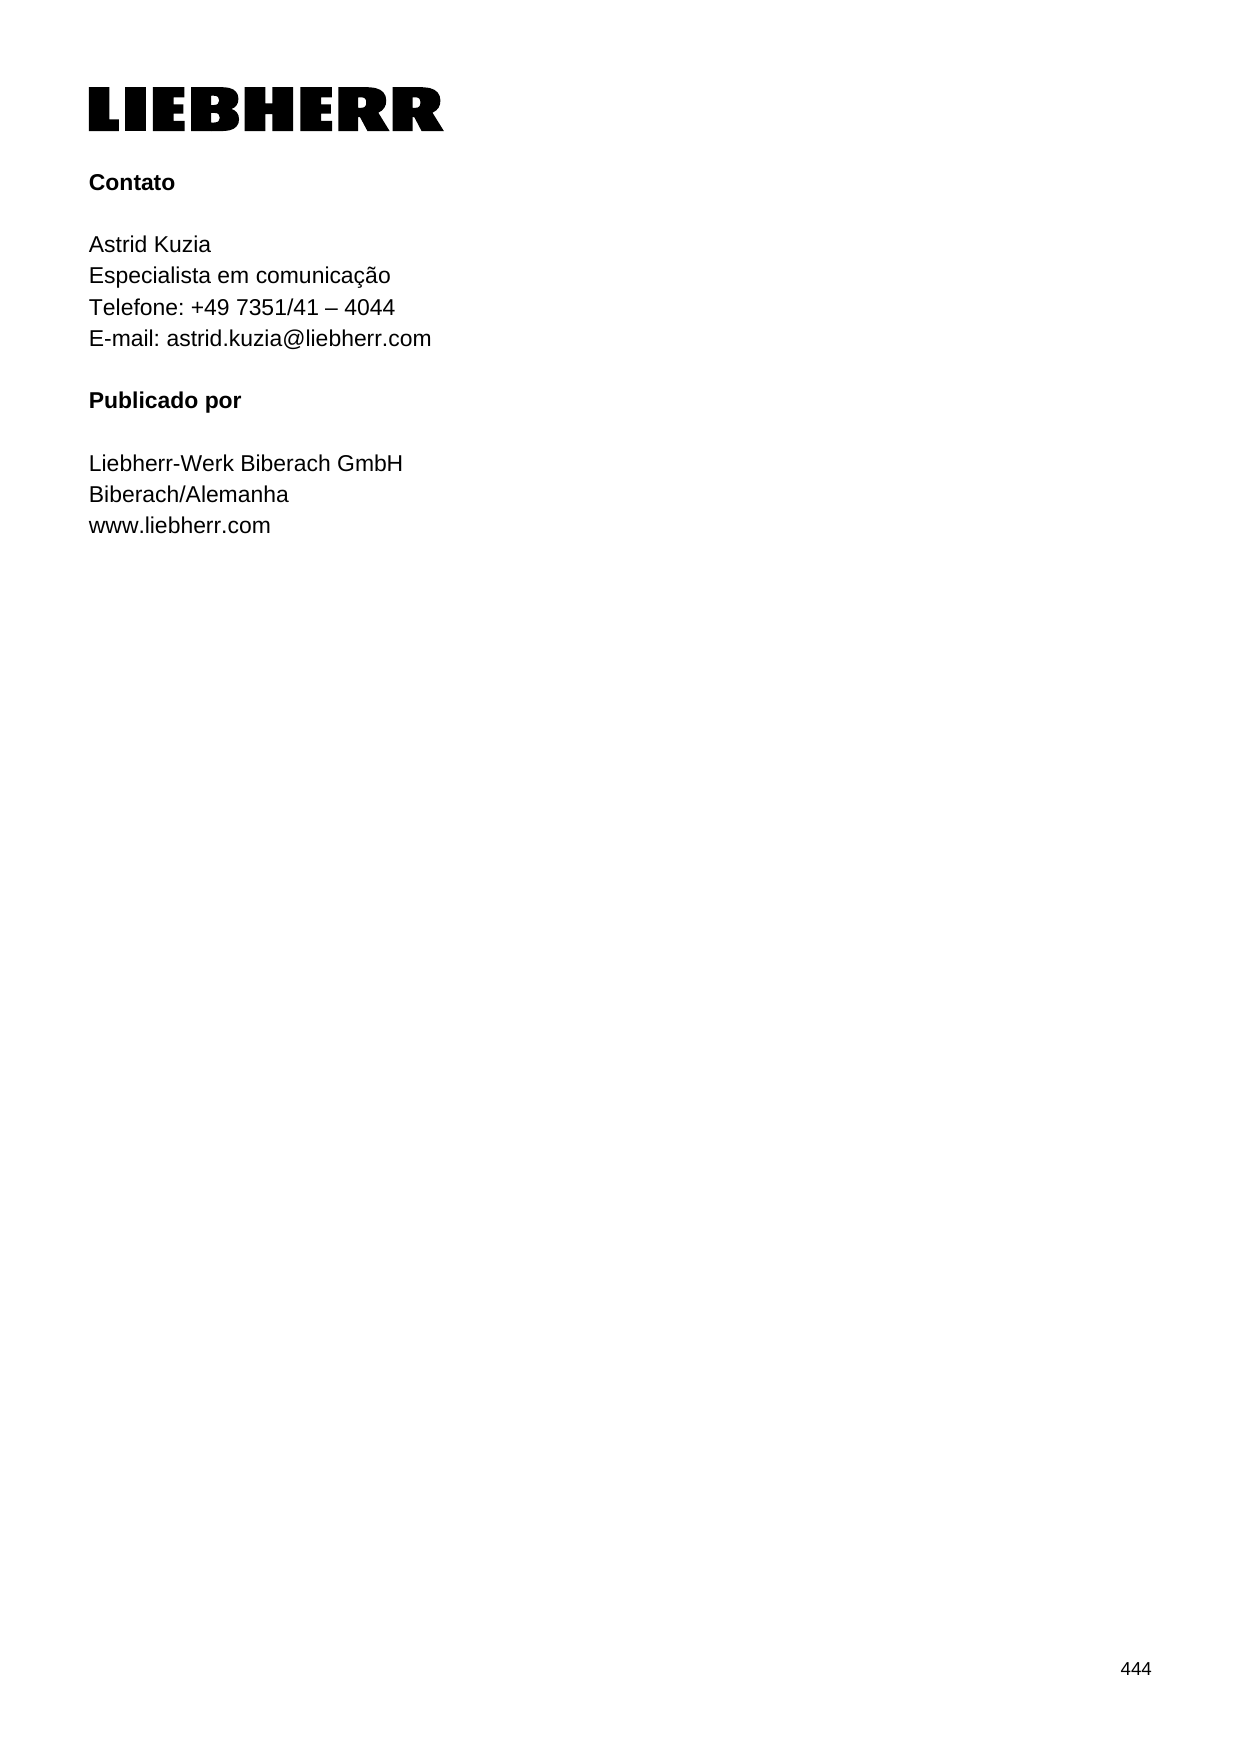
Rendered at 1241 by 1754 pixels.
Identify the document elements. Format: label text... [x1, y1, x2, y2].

text Publicado por [89, 384, 1152, 415]
text Liebherr-Werk Biberach GmbH Biberach/Alemanha www.liebherr.com [89, 446, 1152, 540]
text Contato [89, 165, 1152, 196]
text Astrid Kuzia Especialista em comunicação Telefone: +49 7351/41 – 4044 E-mail: astrid.kuzia@liebherr.com [89, 228, 1152, 353]
